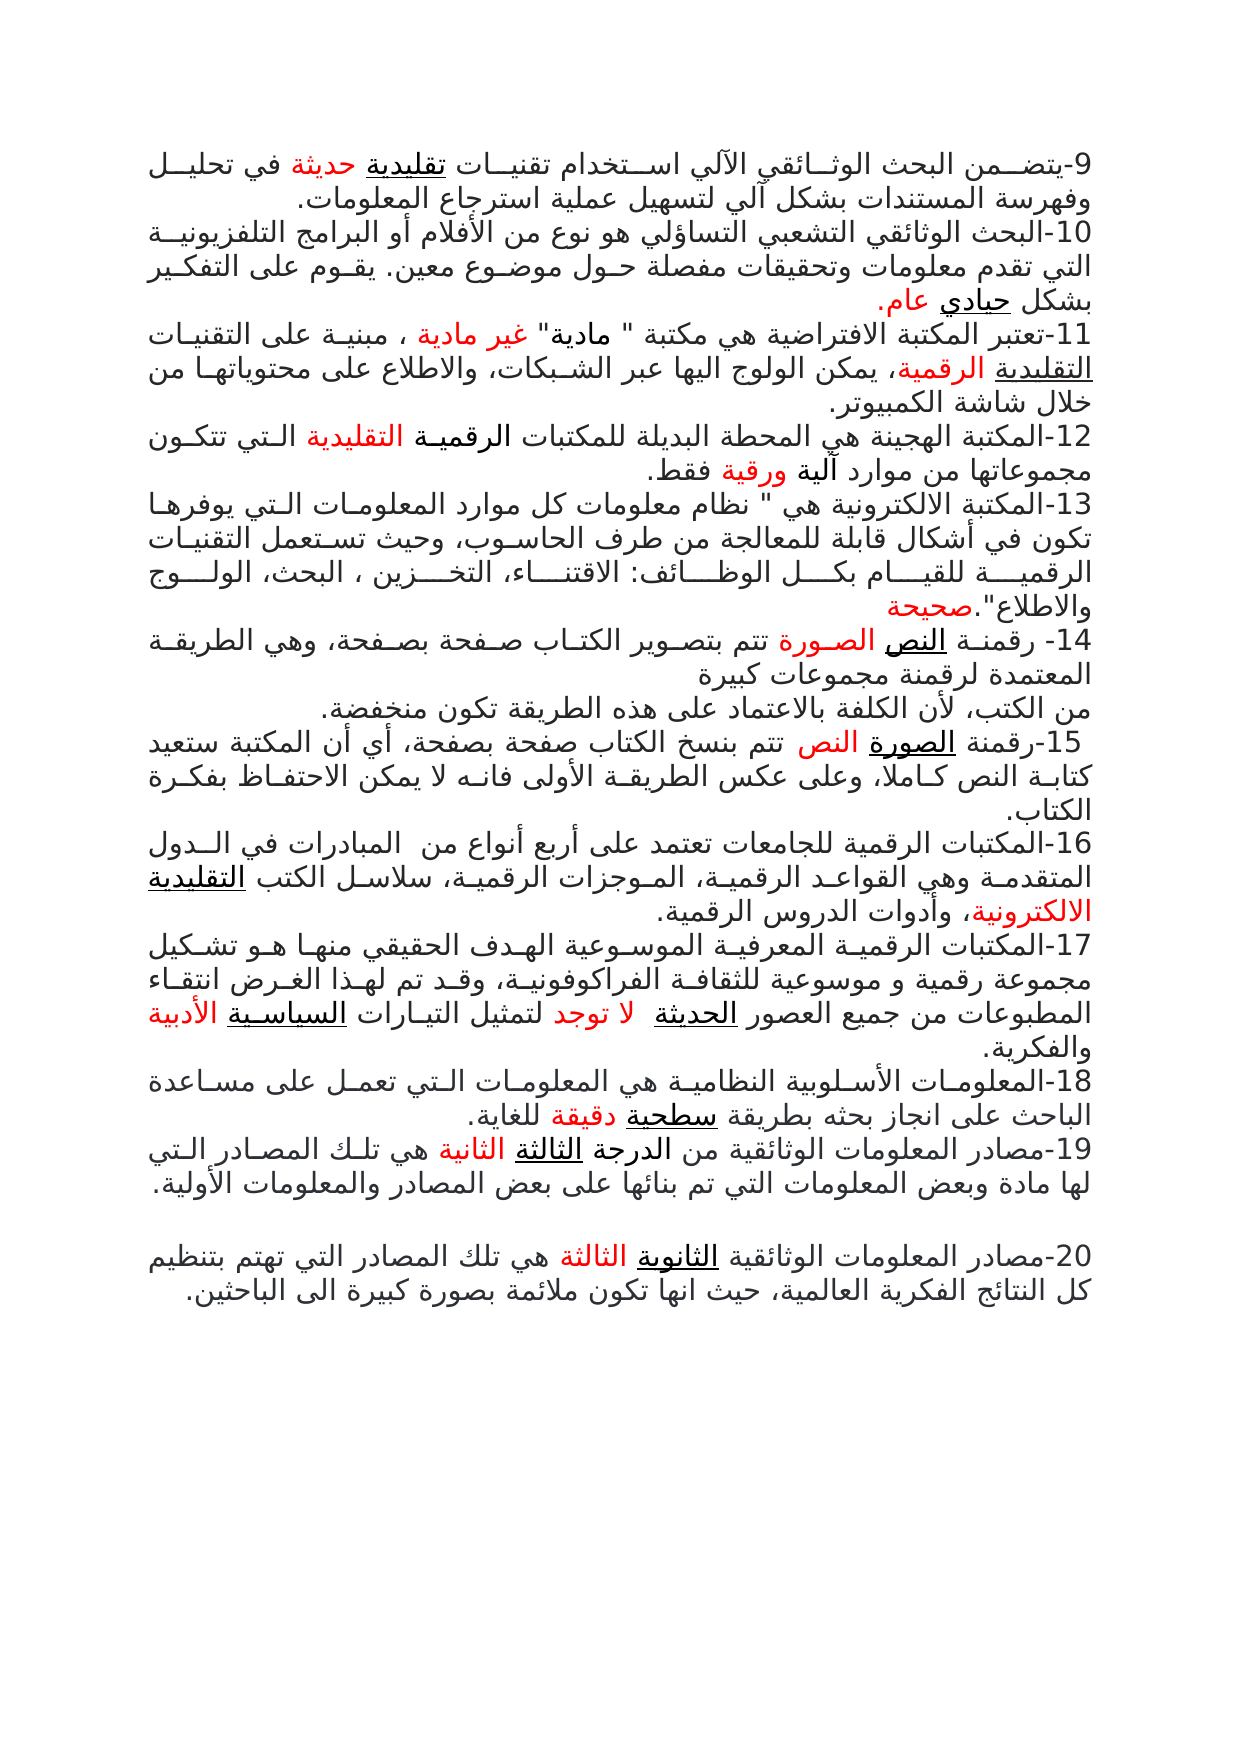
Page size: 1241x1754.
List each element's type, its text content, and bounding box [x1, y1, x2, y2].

text 19-مصادر المعلومات الوثائقية من الدرجة الثالثة الثانية هي تلك المصادر التي لها مادة وبعض المعلومات التي تم بنائها على بعض المصادر والمعلومات الأولية. [148, 1132, 1093, 1200]
text 20-مصادر المعلومات الوثائقية الثانوية الثالثة هي تلك المصادر التي تهتم بتنظيم كل النتائج الفكرية العالمية، حيث انها تكون ملائمة بصورة كبيرة الى الباحثين. [148, 1239, 1093, 1307]
text 12-المكتبة الهجينة هي المحطة البديلة للمكتبات الرقمية التقليدية التي تتكون مجموعاتها من موارد آلية ورقية فقط. [148, 419, 1093, 487]
text 11-تعتبر المكتبة الافتراضية هي مكتبة " مادية" غير مادية ، مبنية على التقنيات التقليدية الرقمية، يمكن الولوج اليها عبر الشبكات، والاطلاع على محتوياتها من خلال شاشة الكمبيوتر. [148, 317, 1093, 419]
text 10-البحث الوثائقي التشعبي التساؤلي هو نوع من الأفلام أو البرامج التلفزيونية التي تقدم معلومات وتحقيقات مفصلة حول موضوع معين. يقوم على التفكير بشكل حيادي عام. [148, 216, 1093, 317]
text 14- رقمنة النص الصورة تتم بتصوير الكتاب صفحة بصفحة، وهي الطريقة المعتمدة لرقمنة مجموعات كبيرة [148, 623, 1093, 691]
text 13-المكتبة الالكترونية هي " نظام معلومات كل موارد المعلومات التي يوفرها تكون في أشكال قابلة للمعالجة من طرف الحاسوب، وحيث تستعمل التقنيات الرقمية للقيام بكل الوظائف: الاقتناء، التخزين ، البحث، الولوج والاطلاع".صحيحة [148, 487, 1093, 623]
text من الكتب، لأن الكلفة بالاعتماد على هذه الطريقة تكون منخفضة. [148, 691, 1093, 725]
text 16-المكتبات الرقمية للجامعات تعتمد على أربع أنواع من المبادرات في الدول المتقدمة وهي القواعد الرقمية، الموجزات الرقمية، سلاسل الكتب التقليدية الالكترونية، وأدوات الدروس الرقمية. [148, 827, 1093, 929]
text 15-رقمنة الصورة النص تتم بنسخ الكتاب صفحة بصفحة، أي أن المكتبة ستعيد كتابة النص كاملا، وعلى عكس الطريقة الأولى فانه لا يمكن الاحتفاظ بفكرة الكتاب. [148, 725, 1093, 827]
text 9-يتضمن البحث الوثائقي الآلي استخدام تقنيات تقليدية حديثة في تحليل وفهرسة المستندات بشكل آلي لتسهيل عملية استرجاع المعلومات. [148, 148, 1093, 216]
text 18-المعلومات الأسلوبية النظامية هي المعلومات التي تعمل على مساعدة الباحث على انجاز بحثه بطريقة سطحية دقيقة للغاية. [148, 1064, 1093, 1132]
text 17-المكتبات الرقمية المعرفية الموسوعية الهدف الحقيقي منها هو تشكيل مجموعة رقمية و موسوعية للثقافة الفراكوفونية، وقد تم لهذا الغرض انتقاء المطبوعات من جميع العصور الحديثة لا توجد لتمثيل التيارات السياسية الأدبية والفكرية. [148, 929, 1093, 1064]
